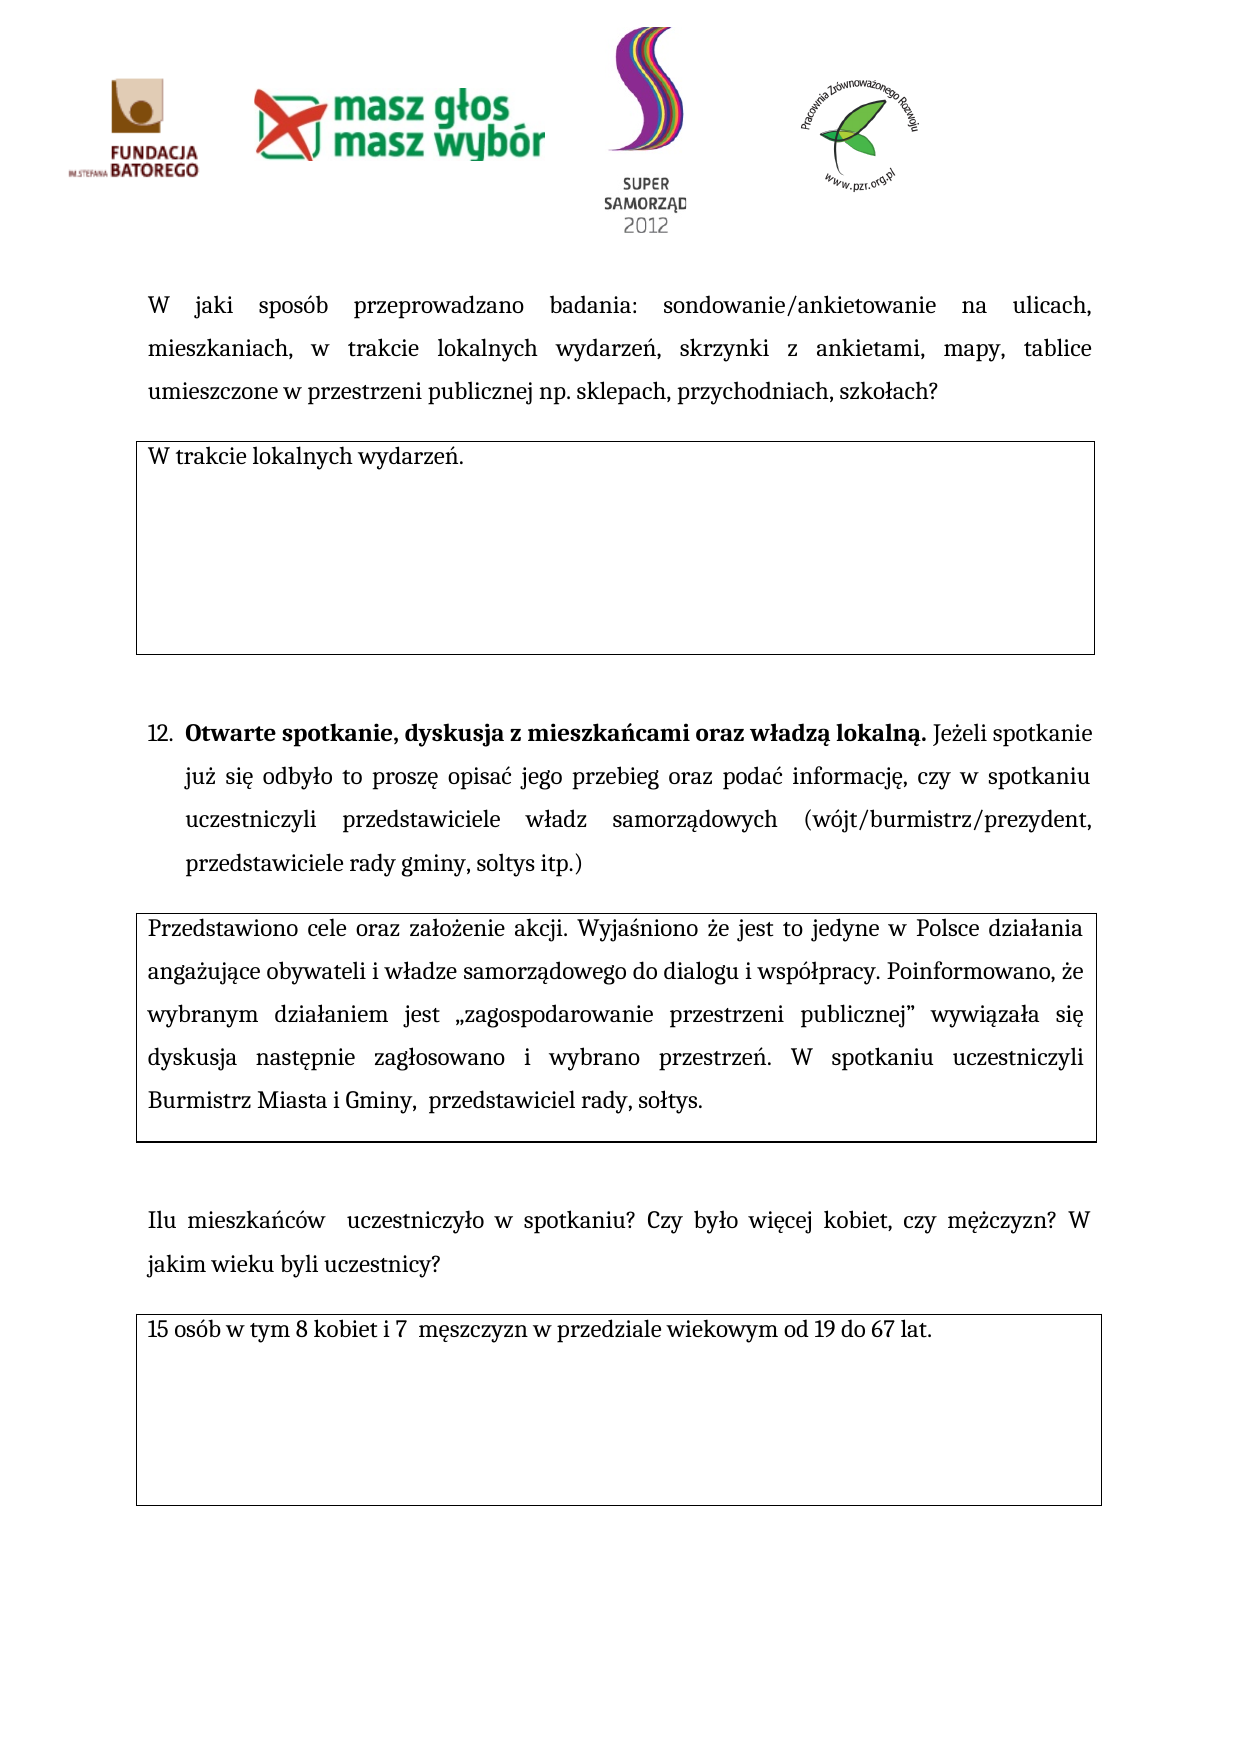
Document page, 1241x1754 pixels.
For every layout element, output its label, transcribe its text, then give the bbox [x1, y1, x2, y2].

picture [604, 27, 686, 230]
text W jaki sposób przeprowadzano badania: sondowanie/ankietowanie na ulicach, mieszkaniach, w trakcie lokalnych wydarzeń, skrzynki z ankietami, mapy, tablice umieszczone w przestrzeni publicznej np. sklepach, przychodniach, szkołach? [148, 291, 1093, 406]
picture [797, 73, 923, 199]
text Ilu mieszkańców uczestniczyło w spotkaniu? Czy było więcej kobiet, czy mężczyzn? W jakim wieku byli uczestnicy? [148, 1206, 1093, 1278]
table_header Przedstawiono cele oraz założenie akcji. Wyjaśniono że jest to jedyne w Polsce działania angażujące obywateli i władze samorządowego do dialogu i współpracy. Poinformowano, że wybranym działaniem jest „zagospodarowanie przestrzeni publicznej” wywiązała się dyskusja następnie zagłosowano i wybrano przestrzeń. W spotkaniu uczestniczyli Burmistrz Miasta i Gminy, przedstawiciel rady, sołtys. [137, 914, 1096, 1141]
table_header 15 osób w tym 8 kobiet i 7 męszczyzn w przedziale wiekowym od 19 do 67 lat. [137, 1315, 1101, 1504]
list Otwarte spotkanie, dyskusja z mieszkańcami oraz władzą lokalną. Jeżeli spotkanie już się odbyło to proszę opisać jego przebieg oraz podać informację, czy w spotkaniu uczestniczyli przedstawiciele władz samorządowych (wójt/burmistrz/prezydent, przedstawiciele rady gminy, soltys itp.) [148, 719, 1093, 877]
table_header W trakcie lokalnych wydarzeń. [137, 442, 1094, 654]
picture [254, 88, 545, 161]
picture [62, 74, 204, 183]
